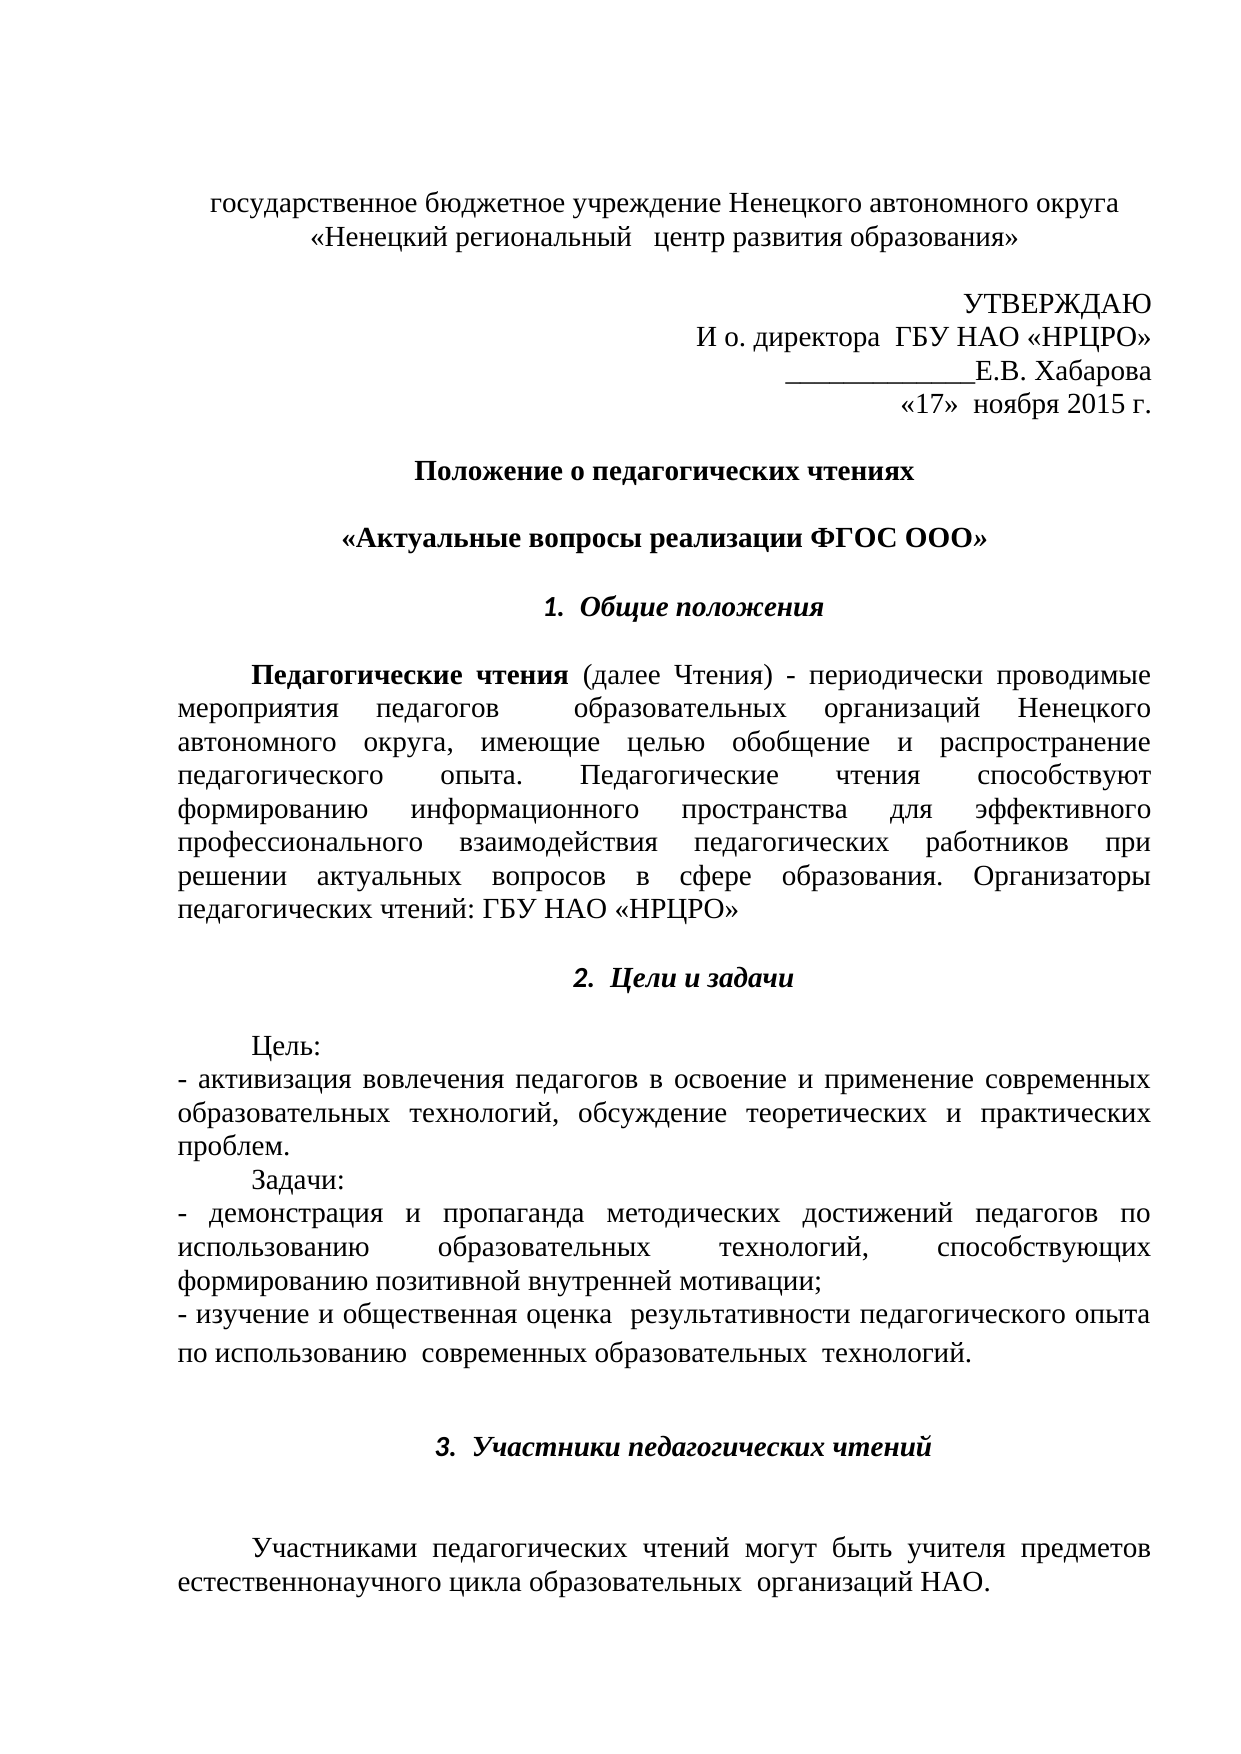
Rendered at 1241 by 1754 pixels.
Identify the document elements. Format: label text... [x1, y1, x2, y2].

text Участниками педагогических чтений могут быть учителя предметов естественнонаучного цикла образовательных организаций НАО. [177, 1530, 1152, 1597]
text «Актуальные вопросы реализации ФГОС ООО» [177, 521, 1152, 554]
text Положение о педагогических чтениях [177, 453, 1152, 487]
text УТВЕРЖДАЮ [177, 286, 1152, 319]
text И о. директора ГБУ НАО «НРЦРО» [177, 319, 1152, 353]
text Задачи: [177, 1162, 1152, 1196]
text Педагогические чтения (далее Чтения) - периодически проводимые мероприятия педагогов образовательных организаций Ненецкого автономного округа, имеющие целью обобщение и распространение педагогического опыта. Педагогические чтения способствуют формированию информационного пространства для эффективного профессионального взаимодействия педагогических работников при решении актуальных вопросов в сфере образования. Организаторы педагогических чтений: ГБУ НАО «НРЦРО» [177, 657, 1152, 925]
list Общие положения [215, 588, 1152, 623]
text _____________Е.В. Хабарова [177, 353, 1152, 386]
text Цель: - активизация вовлечения педагогов в освоение и применение современных образовательных технологий, обсуждение теоретических и практических проблем. [177, 1028, 1152, 1162]
text «17» ноября 2015 г. [177, 386, 1152, 420]
text государственное бюджетное учреждение Ненецкого автономного округа «Ненецкий региональный центр развития образования» [177, 185, 1152, 252]
text - изучение и общественная оценка результативности педагогического опыта по использованию современных образовательных технологий. [177, 1296, 1152, 1368]
list Цели и задачи [215, 959, 1152, 994]
text - демонстрация и пропаганда методических достижений педагогов по использованию образовательных технологий, способствующих формированию позитивной внутренней мотивации; [177, 1196, 1152, 1296]
list Участники педагогических чтений [215, 1428, 1152, 1463]
